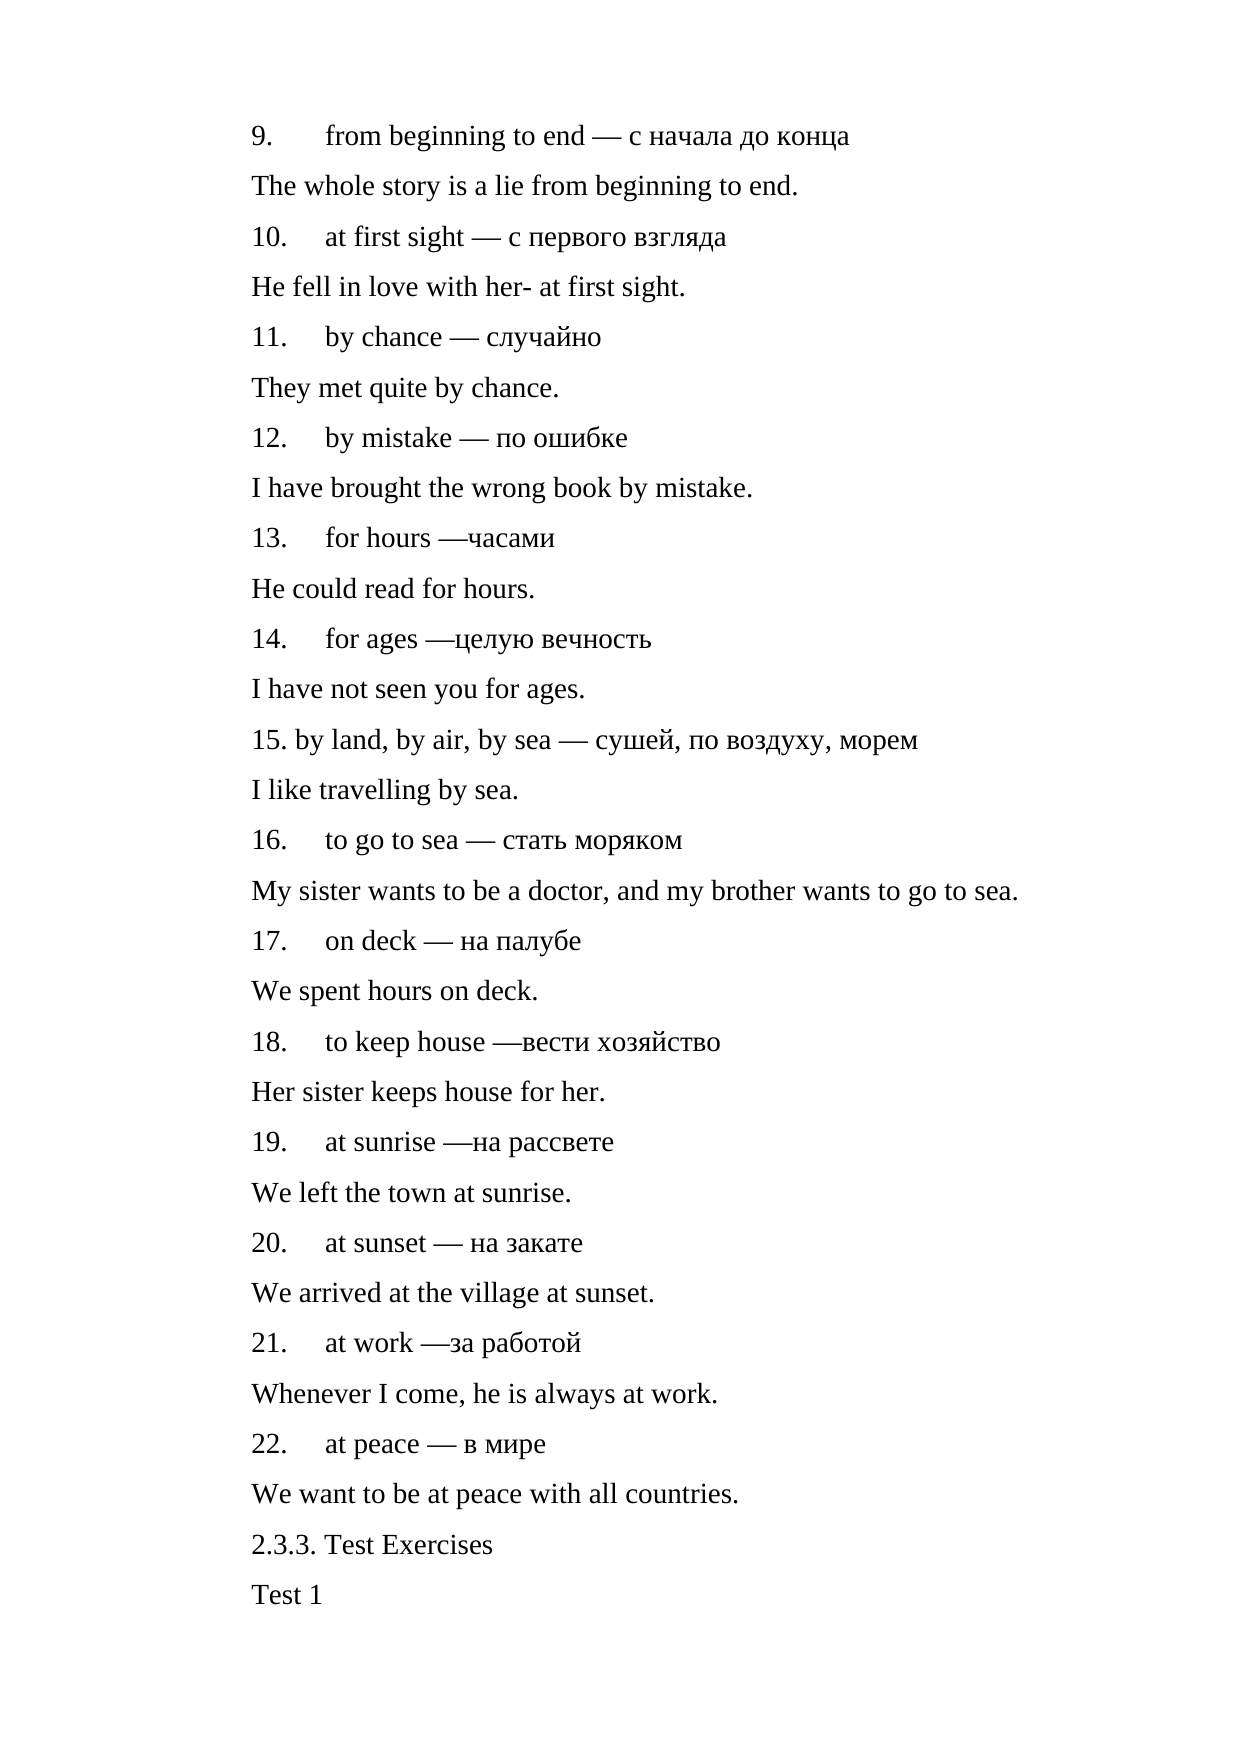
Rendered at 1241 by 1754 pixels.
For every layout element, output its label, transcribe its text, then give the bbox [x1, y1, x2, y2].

text 13. for hours —часами [177, 521, 1152, 554]
text Whenever I come, he is always at work. [177, 1376, 1152, 1409]
text 9. from beginning to end — с начала до конца [177, 118, 1152, 152]
text 21. at work —за работой [177, 1326, 1152, 1359]
text He fell in love with her- at first sight. [177, 269, 1152, 303]
text 14. for ages —целую вечность [177, 621, 1152, 655]
text 19. at sunrise —на рассвете [177, 1124, 1152, 1158]
text Test 1 [177, 1577, 1152, 1611]
text We left the town at sunrise. [177, 1175, 1152, 1208]
text The whole story is a lie from beginning to end. [177, 168, 1152, 202]
text 20. at sunset — на закате [177, 1225, 1152, 1258]
text 17. on deck — на палубе [177, 923, 1152, 957]
text He could read for hours. [177, 571, 1152, 604]
text I like travelling by sea. [177, 772, 1152, 806]
text We arrived at the village at sunset. [177, 1275, 1152, 1309]
text We want to be at peace with all countries. [177, 1477, 1152, 1510]
text 16. to go to sea — стать моряком [177, 822, 1152, 856]
text My sister wants to be a doctor, and my brother wants to go to sea. [177, 873, 1152, 906]
text 2.3.3. Test Exercises [177, 1527, 1152, 1560]
text 12. by mistake — по ошибке [177, 420, 1152, 453]
text They met quite by chance. [177, 370, 1152, 403]
text I have brought the wrong book by mistake. [177, 470, 1152, 504]
text 11. by chance — случайно [177, 319, 1152, 353]
text 10. at first sight — с первого взгляда [177, 219, 1152, 252]
text We spent hours on deck. [177, 973, 1152, 1007]
text I have not seen you for ages. [177, 672, 1152, 705]
text 18. to keep house —вести хозяйство [177, 1024, 1152, 1057]
text Her sister keeps house for her. [177, 1074, 1152, 1108]
text 15. by land, by air, by sea — сушей, по воздуху, морем [177, 722, 1152, 755]
text 22. at peace — в мире [177, 1426, 1152, 1460]
